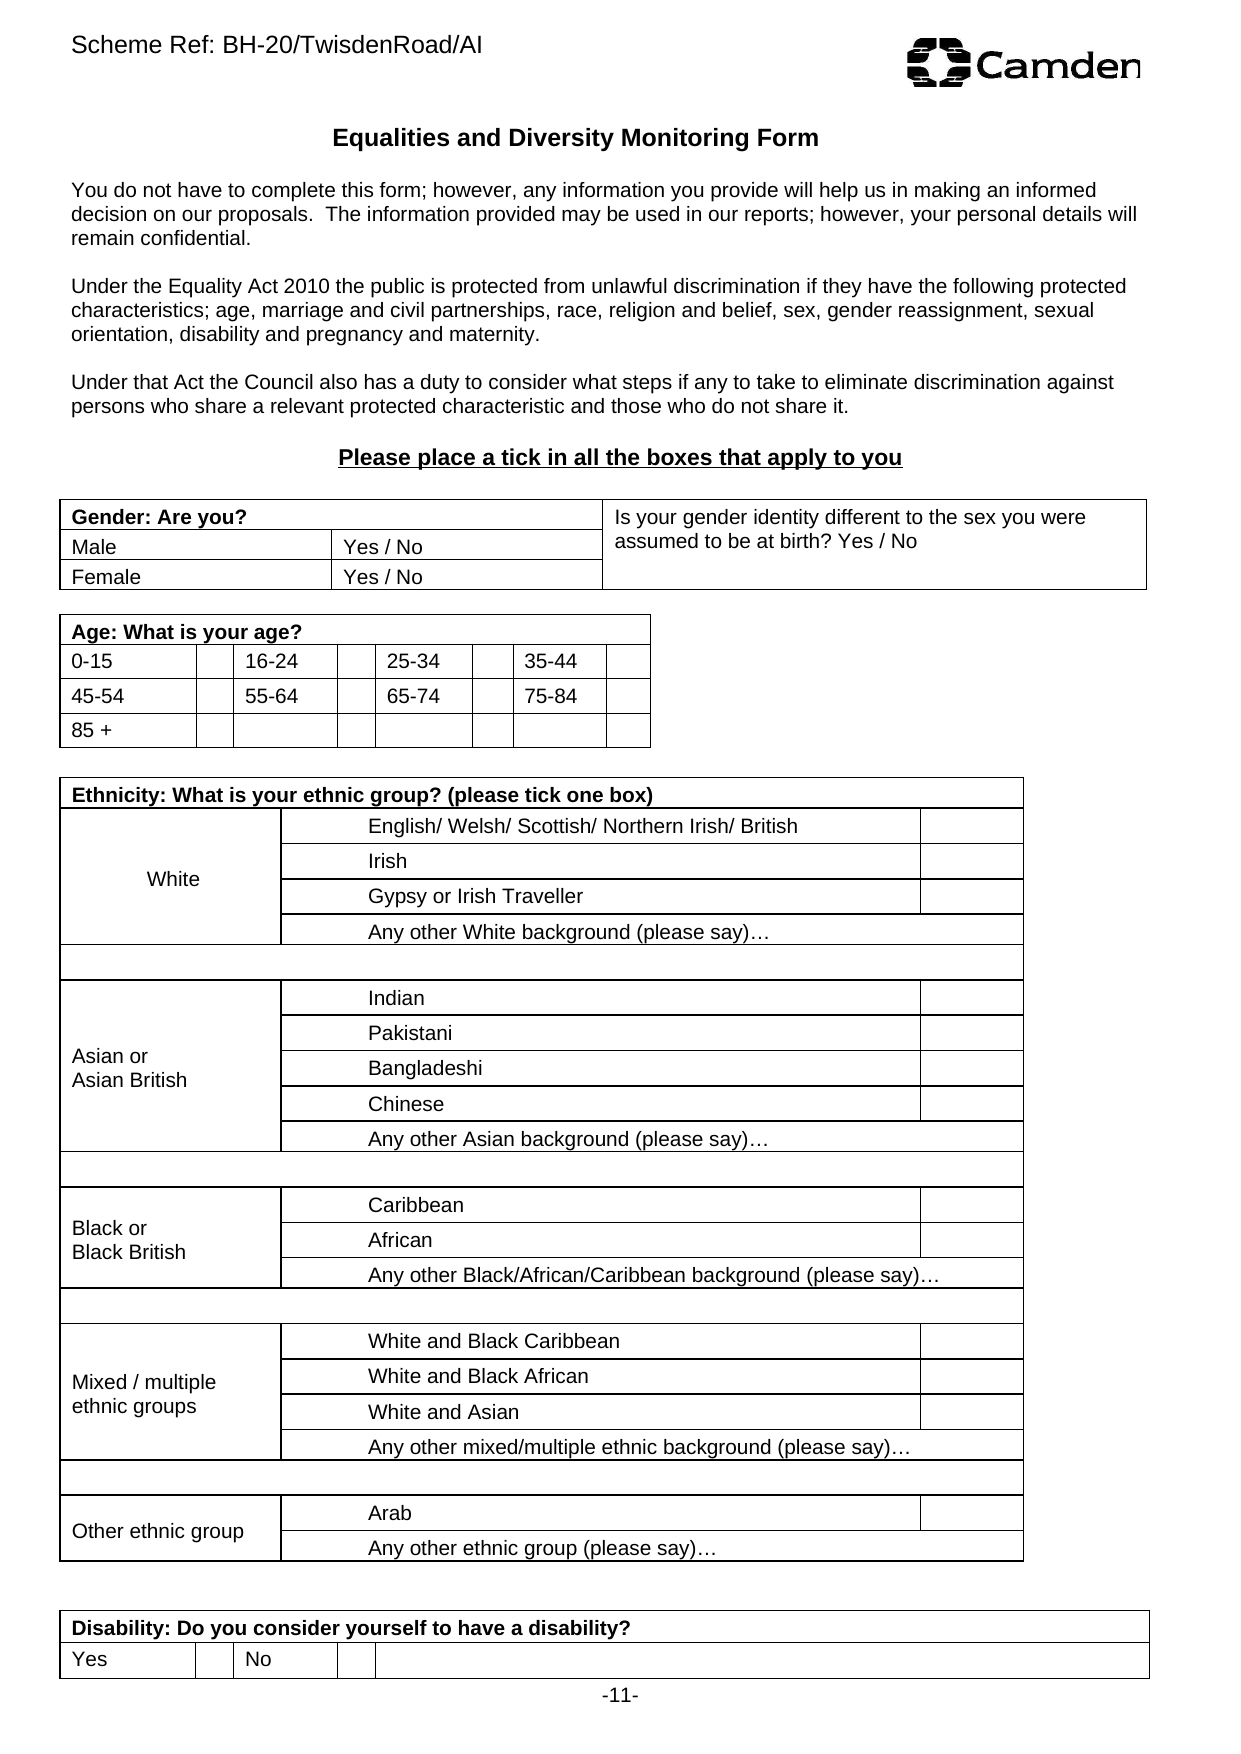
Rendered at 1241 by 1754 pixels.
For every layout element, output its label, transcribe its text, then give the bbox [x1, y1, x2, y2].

table_cell White and Asian [282, 1395, 920, 1428]
table_cell 25-34 [376, 645, 472, 678]
table_cell [921, 809, 1023, 842]
table_cell Male [61, 530, 331, 559]
table_cell [197, 645, 233, 678]
table_cell Black or Black British [61, 1188, 280, 1287]
table_cell [234, 714, 337, 747]
table_cell Yes [61, 1643, 195, 1678]
table_cell Indian [282, 981, 920, 1014]
table_header Gender: Are you? [61, 500, 331, 529]
table_cell [338, 1643, 375, 1678]
table_cell Yes / No [332, 530, 602, 559]
table_cell Any other ethnic group (please say)… [282, 1531, 1023, 1560]
table_cell 16-24 [234, 645, 337, 678]
table_cell [338, 645, 375, 678]
table_cell [61, 1289, 1023, 1322]
text You do not have to complete this form; however, any information you provide will help us in making an informed decision on our proposals. The information provided may be used in our reports; however, your personal details will remain confidential. [71, 178, 1169, 250]
table_cell 55-64 [234, 679, 337, 712]
table_header Disability: Do you consider yourself to have a disability? [61, 1611, 1149, 1642]
table_cell Arab [282, 1496, 920, 1529]
table_cell Any other Black/African/Caribbean background (please say)… [282, 1258, 1023, 1287]
table_cell [607, 645, 650, 678]
table_cell [921, 1360, 1023, 1393]
table_header Ethnicity: What is your ethnic group? (please tick one box) [61, 778, 1023, 807]
table_cell [607, 679, 650, 712]
table_cell Any other mixed/multiple ethnic background (please say)… [282, 1430, 1023, 1459]
table_cell [921, 1324, 1023, 1358]
table_cell Other ethnic group [61, 1496, 280, 1560]
table_cell 0-15 [61, 645, 196, 678]
table_cell [921, 1087, 1023, 1120]
table_header [472, 615, 650, 643]
table_cell [607, 714, 650, 747]
table_cell Bangladeshi [282, 1051, 920, 1085]
table_cell [473, 645, 513, 678]
table_cell [921, 1496, 1023, 1529]
table_cell [197, 679, 233, 712]
text Under the Equality Act 2010 the public is protected from unlawful discrimination if they have the following protected characteristics; age, marriage and civil partnerships, race, religion and belief, sex, gender reassignment, sexual orientation, disability and pregnancy and maternity. [71, 274, 1169, 346]
table_cell [61, 945, 1023, 979]
table_cell Any other White background (please say)… [282, 915, 1023, 944]
table_cell 85 + [61, 714, 196, 747]
table_cell [921, 1395, 1023, 1428]
table_cell Mixed / multiple ethnic groups [61, 1324, 280, 1459]
table_cell [61, 1461, 1023, 1494]
table_cell [514, 714, 606, 747]
table_cell White and Black African [282, 1360, 920, 1393]
picture [905, 38, 1140, 86]
table_cell [338, 714, 375, 747]
table_cell Chinese [282, 1087, 920, 1120]
table_cell [338, 679, 375, 712]
table_cell [376, 714, 472, 747]
table_cell Female [61, 560, 331, 589]
table_cell [921, 844, 1023, 878]
table_header [331, 500, 602, 529]
table_cell [921, 1188, 1023, 1221]
table_cell [197, 714, 233, 747]
table_cell [473, 679, 513, 712]
table_cell 45-54 [61, 679, 196, 712]
table_cell Irish [282, 844, 920, 878]
table_cell White and Black Caribbean [282, 1324, 920, 1358]
table_cell Yes / No [332, 560, 602, 589]
table_cell [196, 1643, 233, 1678]
table_cell Pakistani [282, 1016, 920, 1049]
table_cell 75-84 [514, 679, 606, 712]
text Equalities and Diversity Monitoring Form [0, 123, 1169, 152]
table_header Is your gender identity different to the sex you were assumed to be at birth? Yes / No [603, 500, 1146, 589]
table_cell 35-44 [514, 645, 606, 678]
table_cell [921, 1051, 1023, 1085]
table_cell [921, 880, 1023, 913]
table_cell [921, 981, 1023, 1014]
text Please place a tick in all the boxes that apply to you [71, 444, 1169, 471]
table_cell [921, 1016, 1023, 1049]
table_cell [921, 1223, 1023, 1257]
table_cell Gypsy or Irish Traveller [282, 880, 920, 913]
table_cell Caribbean [282, 1188, 920, 1221]
table_cell Asian or Asian British [61, 981, 280, 1151]
table_cell No [234, 1643, 337, 1678]
table_cell African [282, 1223, 920, 1257]
table_cell 65-74 [376, 679, 472, 712]
table_cell English/ Welsh/ Scottish/ Northern Irish/ British [282, 809, 920, 842]
table_header Age: What is your age? [61, 615, 337, 643]
table_cell [473, 714, 513, 747]
table_cell [61, 1152, 1023, 1186]
table_cell [376, 1643, 1149, 1678]
table_cell White [61, 809, 280, 944]
text Under that Act the Council also has a duty to consider what steps if any to take to eliminate discrimination against persons who share a relevant protected characteristic and those who do not share it. [71, 370, 1169, 418]
table_cell Any other Asian background (please say)… [282, 1122, 1023, 1151]
table_header [338, 615, 472, 643]
